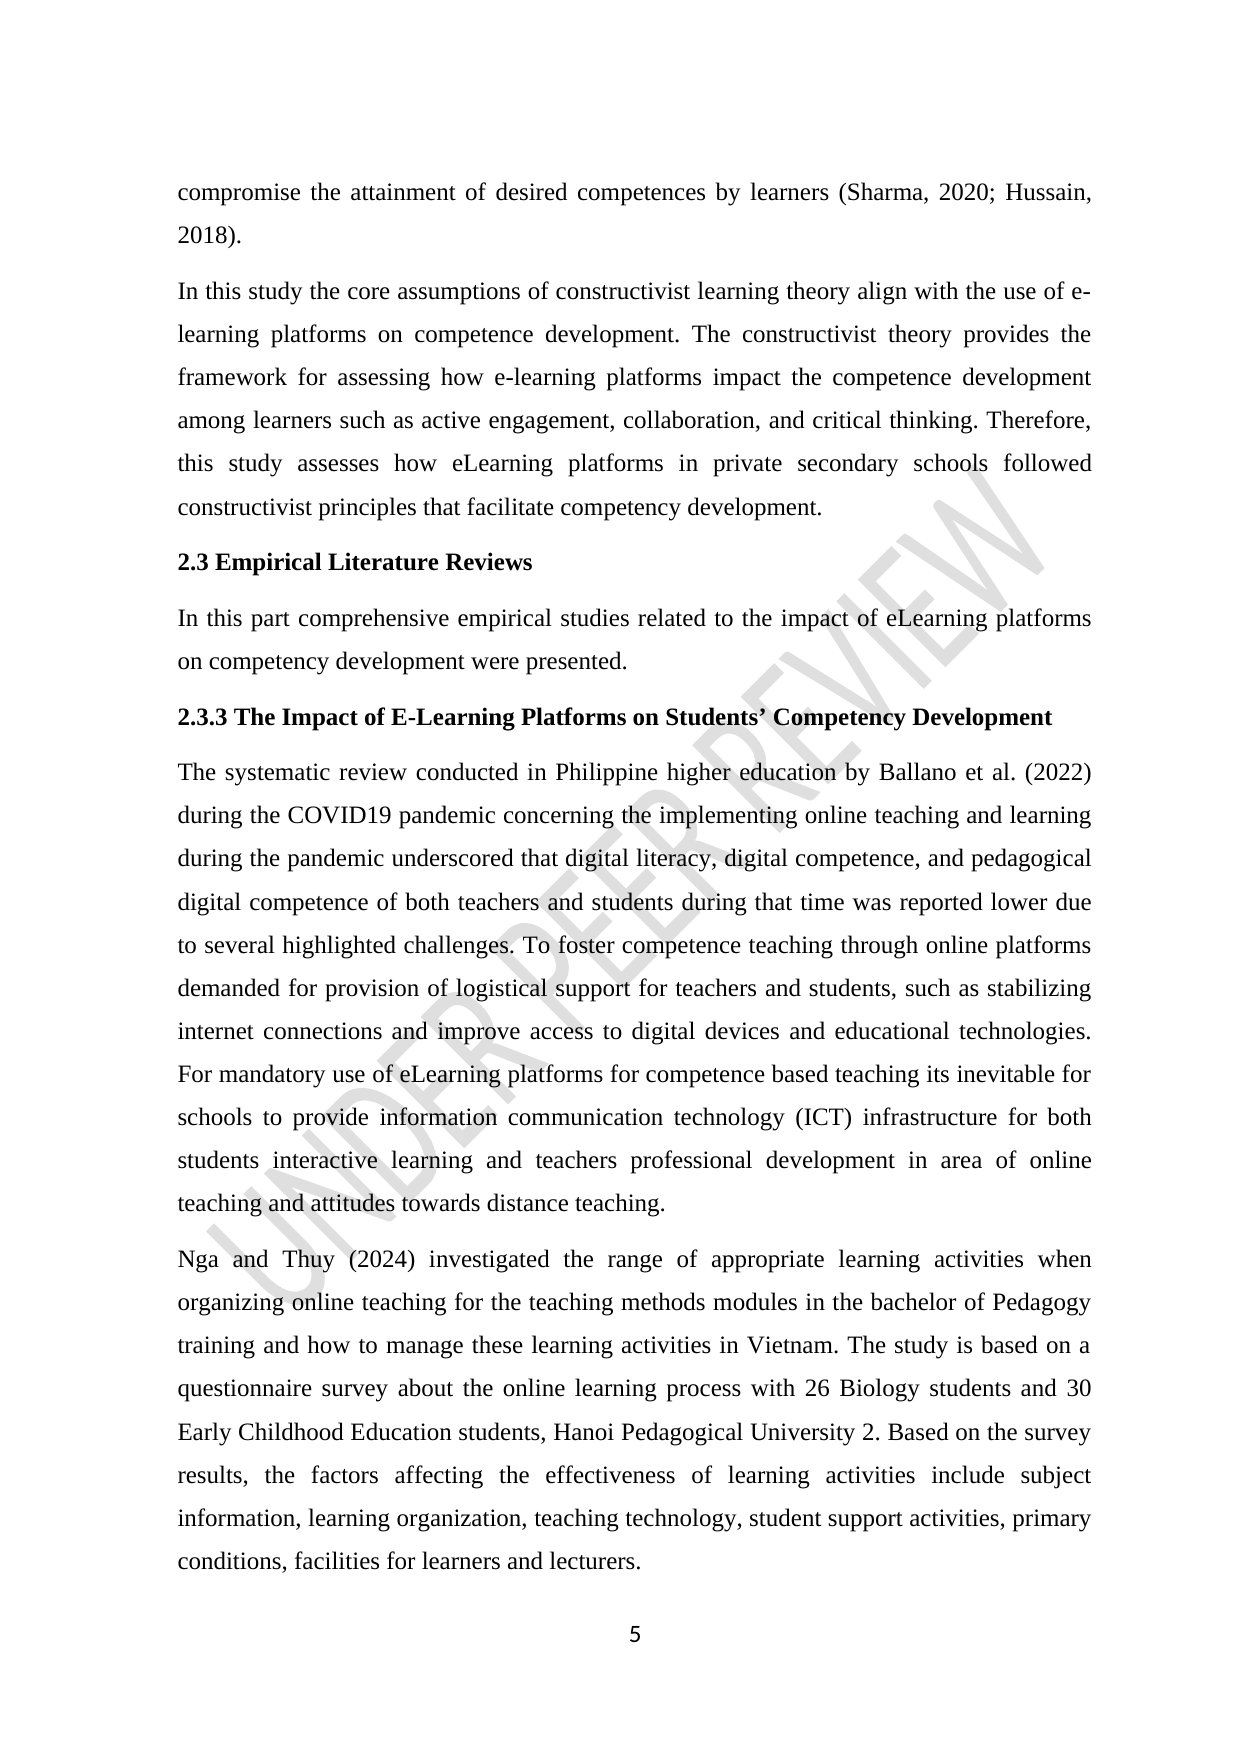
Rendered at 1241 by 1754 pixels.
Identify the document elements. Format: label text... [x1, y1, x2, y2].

text The systematic review conducted in Philippine higher education by Ballano et al. (2022) during the COVID19 pandemic concerning the implementing online teaching and learning during the pandemic underscored that digital literacy, digital competence, and pedagogical digital competence of both teachers and students during that time was reported lower due to several highlighted challenges. To foster competence teaching through online platforms demanded for provision of logistical support for teachers and students, such as stabilizing internet connections and improve access to digital devices and educational technologies. For mandatory use of eLearning platforms for competence based teaching its inevitable for schools to provide information communication technology (ICT) infrastructure for both students interactive learning and teachers professional development in area of online teaching and attitudes towards distance teaching. [177, 757, 1092, 1217]
text In this study the core assumptions of constructivist learning theory align with the use of e-learning platforms on competence development. The constructivist theory provides the framework for assessing how e-learning platforms impact the competence development among learners such as active engagement, collaboration, and critical thinking. Therefore, this study assesses how eLearning platforms in private secondary schools followed constructivist principles that facilitate competency development. [177, 276, 1092, 520]
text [177, 177, 1092, 249]
text 2.3.3 The Impact of E-Learning Platforms on Students’ Competency Development [177, 702, 1092, 730]
text Nga and Thuy (2024) investigated the range of appropriate learning activities when organizing online teaching for the teaching methods modules in the bachelor of Pedagogy training and how to manage these learning activities in Vietnam. The study is based on a questionnaire survey about the online learning process with 26 Biology students and 30 Early Childhood Education students, Hanoi Pedagogical University 2. Based on the survey results, the factors affecting the effectiveness of learning activities include subject information, learning organization, teaching technology, student support activities, primary conditions, facilities for learners and lecturers. [177, 1244, 1092, 1575]
text 2.3 Empirical Literature Reviews [177, 547, 1092, 576]
text In this part comprehensive empirical studies related to the impact of eLearning platforms on competency development were presented. [177, 603, 1092, 675]
